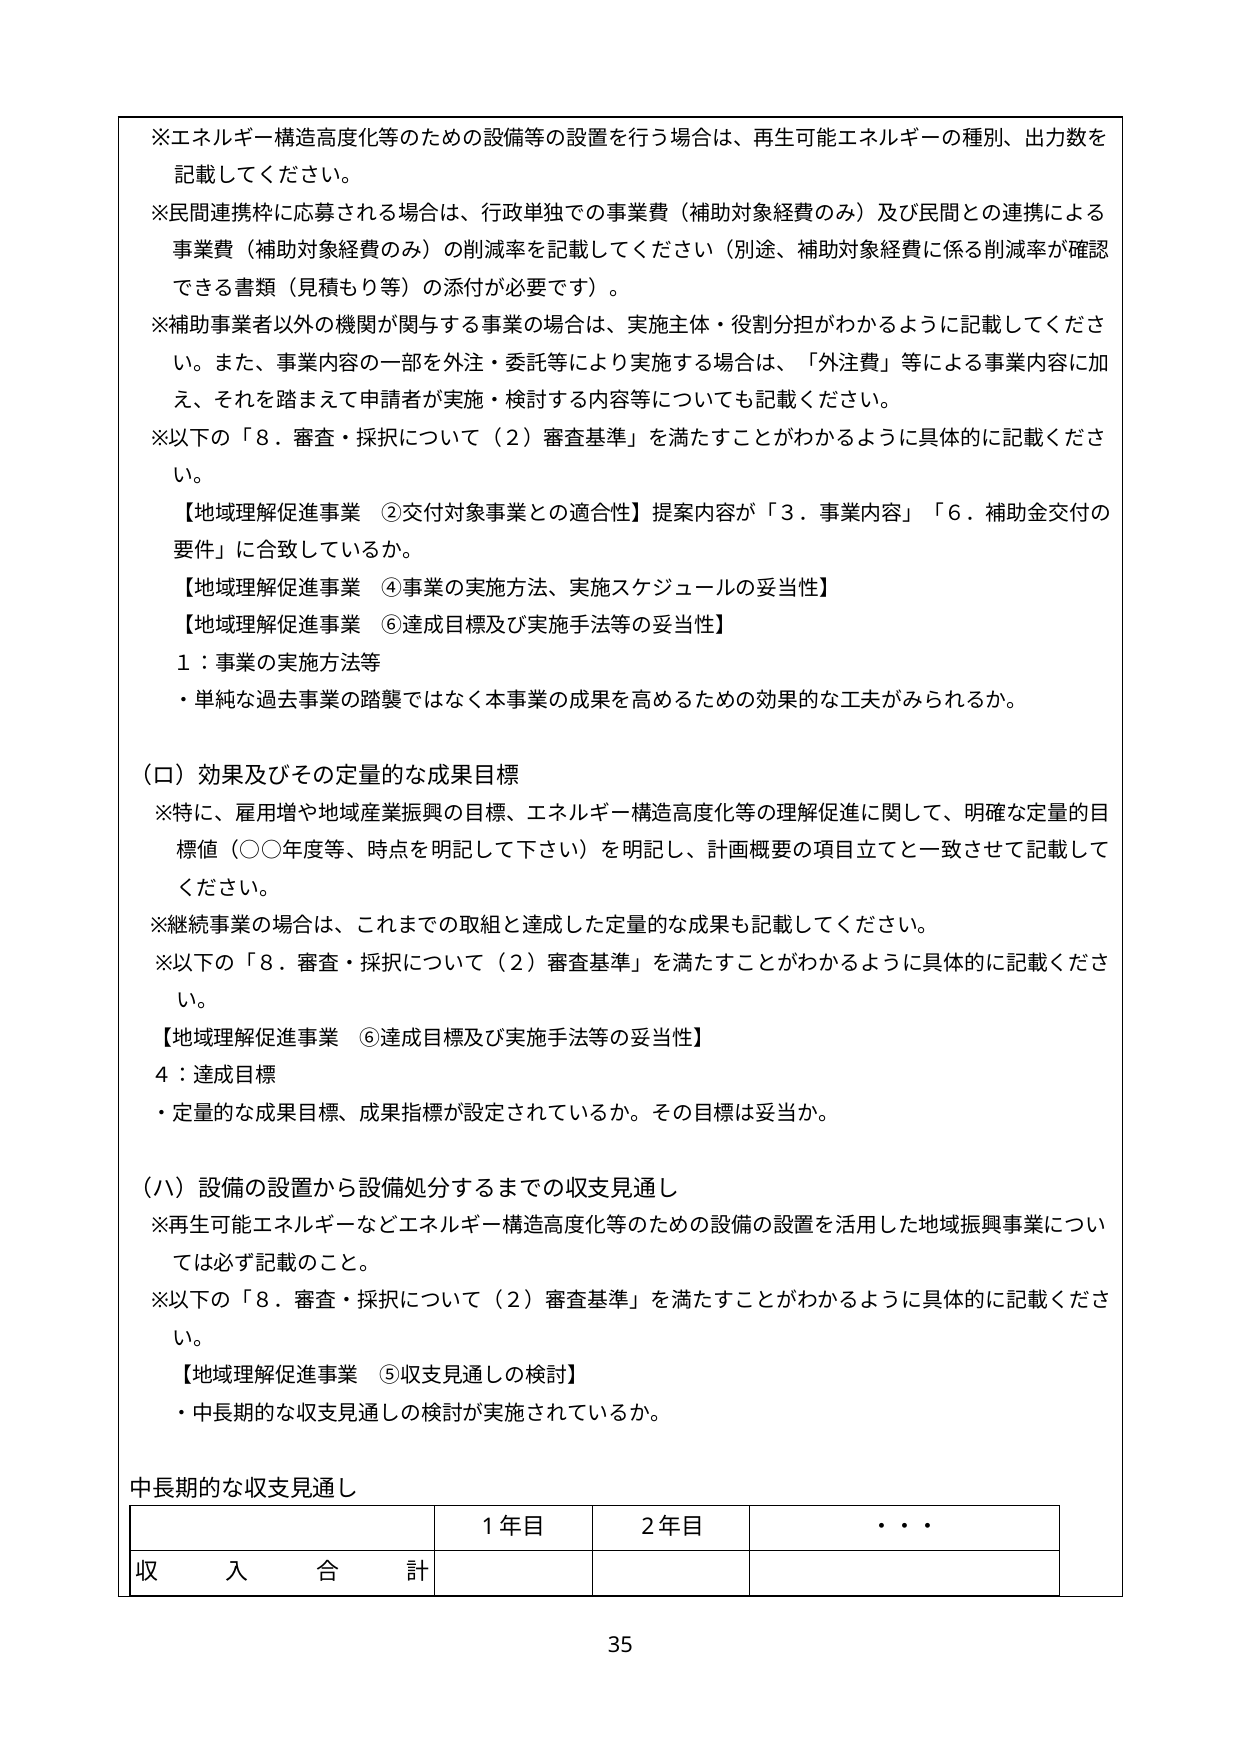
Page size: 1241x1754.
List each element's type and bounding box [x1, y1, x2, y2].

table_header [119, 118, 1122, 1596]
